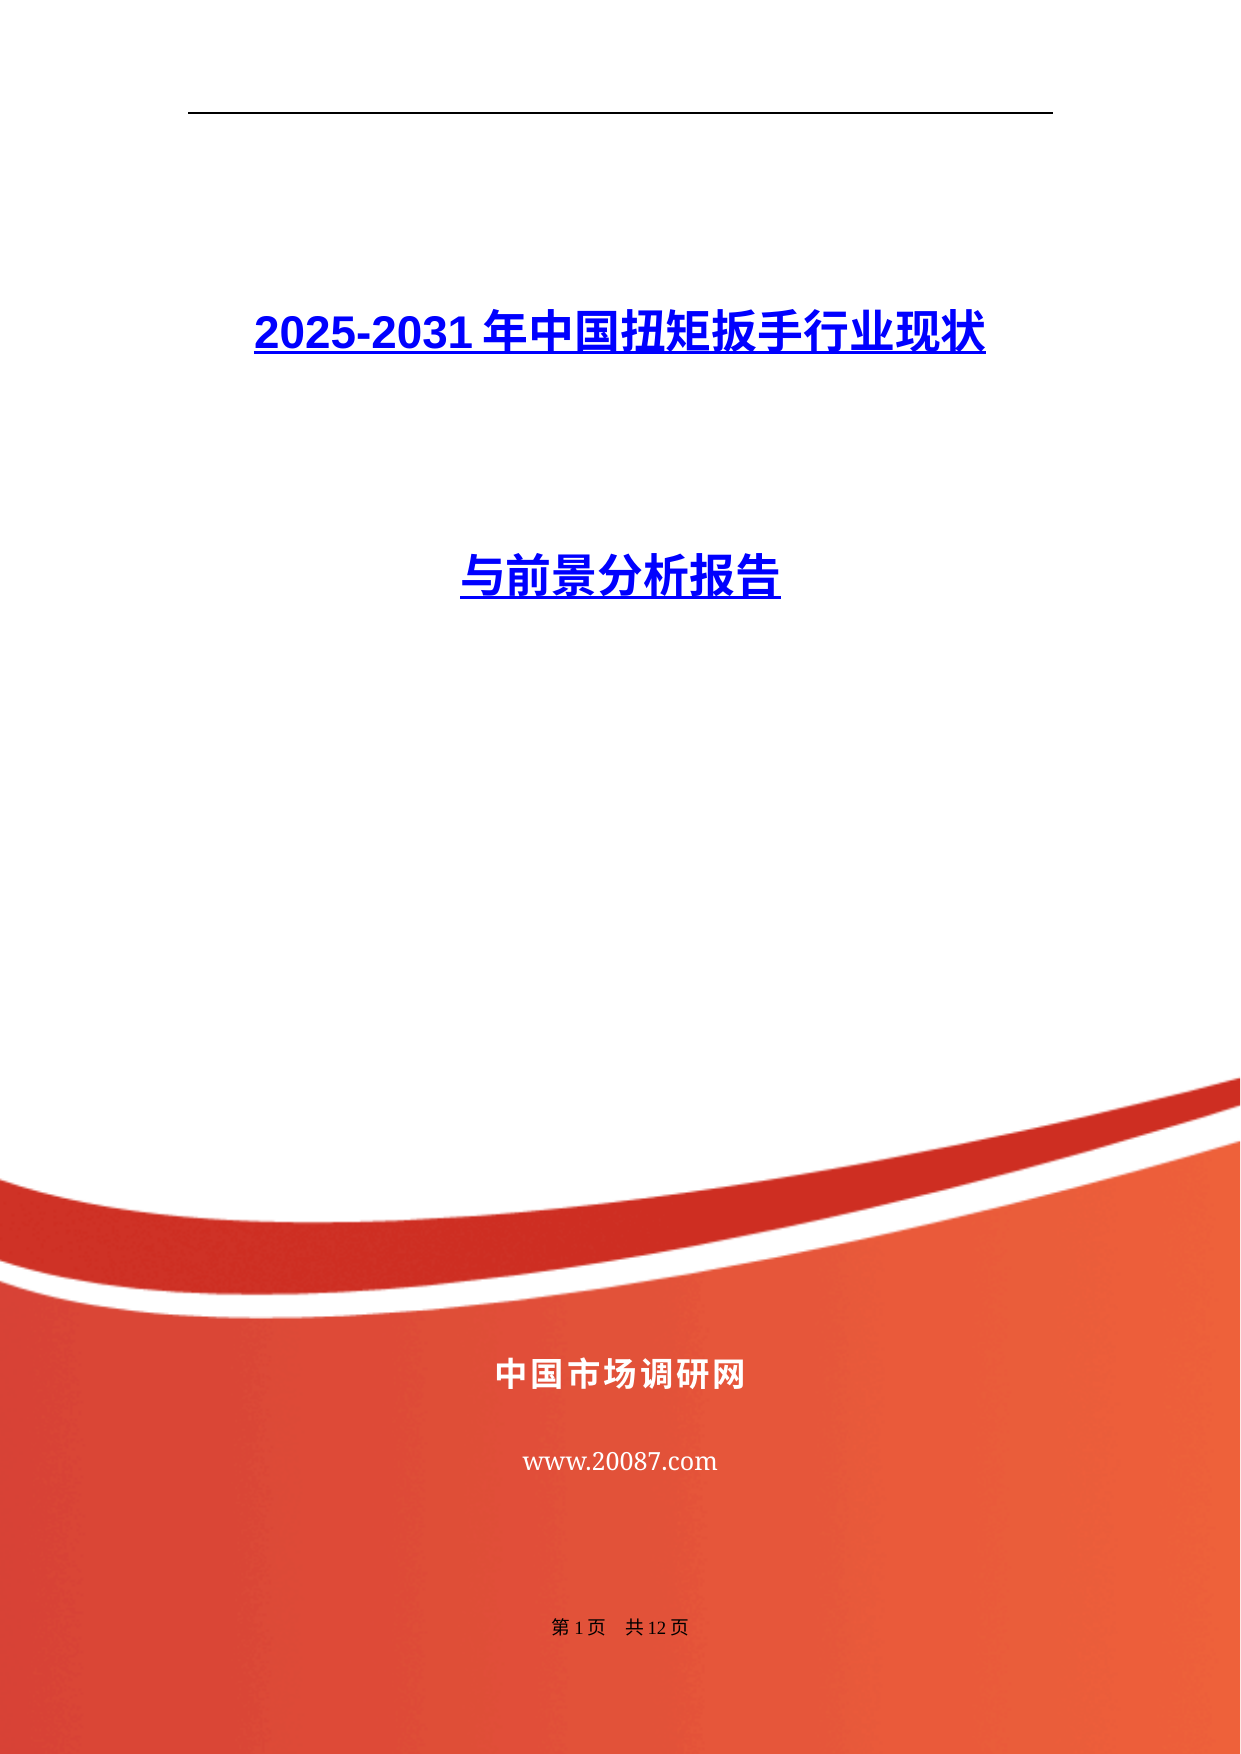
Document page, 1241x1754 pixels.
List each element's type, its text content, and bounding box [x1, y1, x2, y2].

subtitle 中国市场调研网 [187, 1339, 1053, 1404]
picture [0, 1006, 1241, 1754]
table_header 2025-2031年中国扭矩扳手行业现状与前景分析报告 [188, 207, 1053, 773]
text www.20087.com [187, 1428, 1053, 1493]
